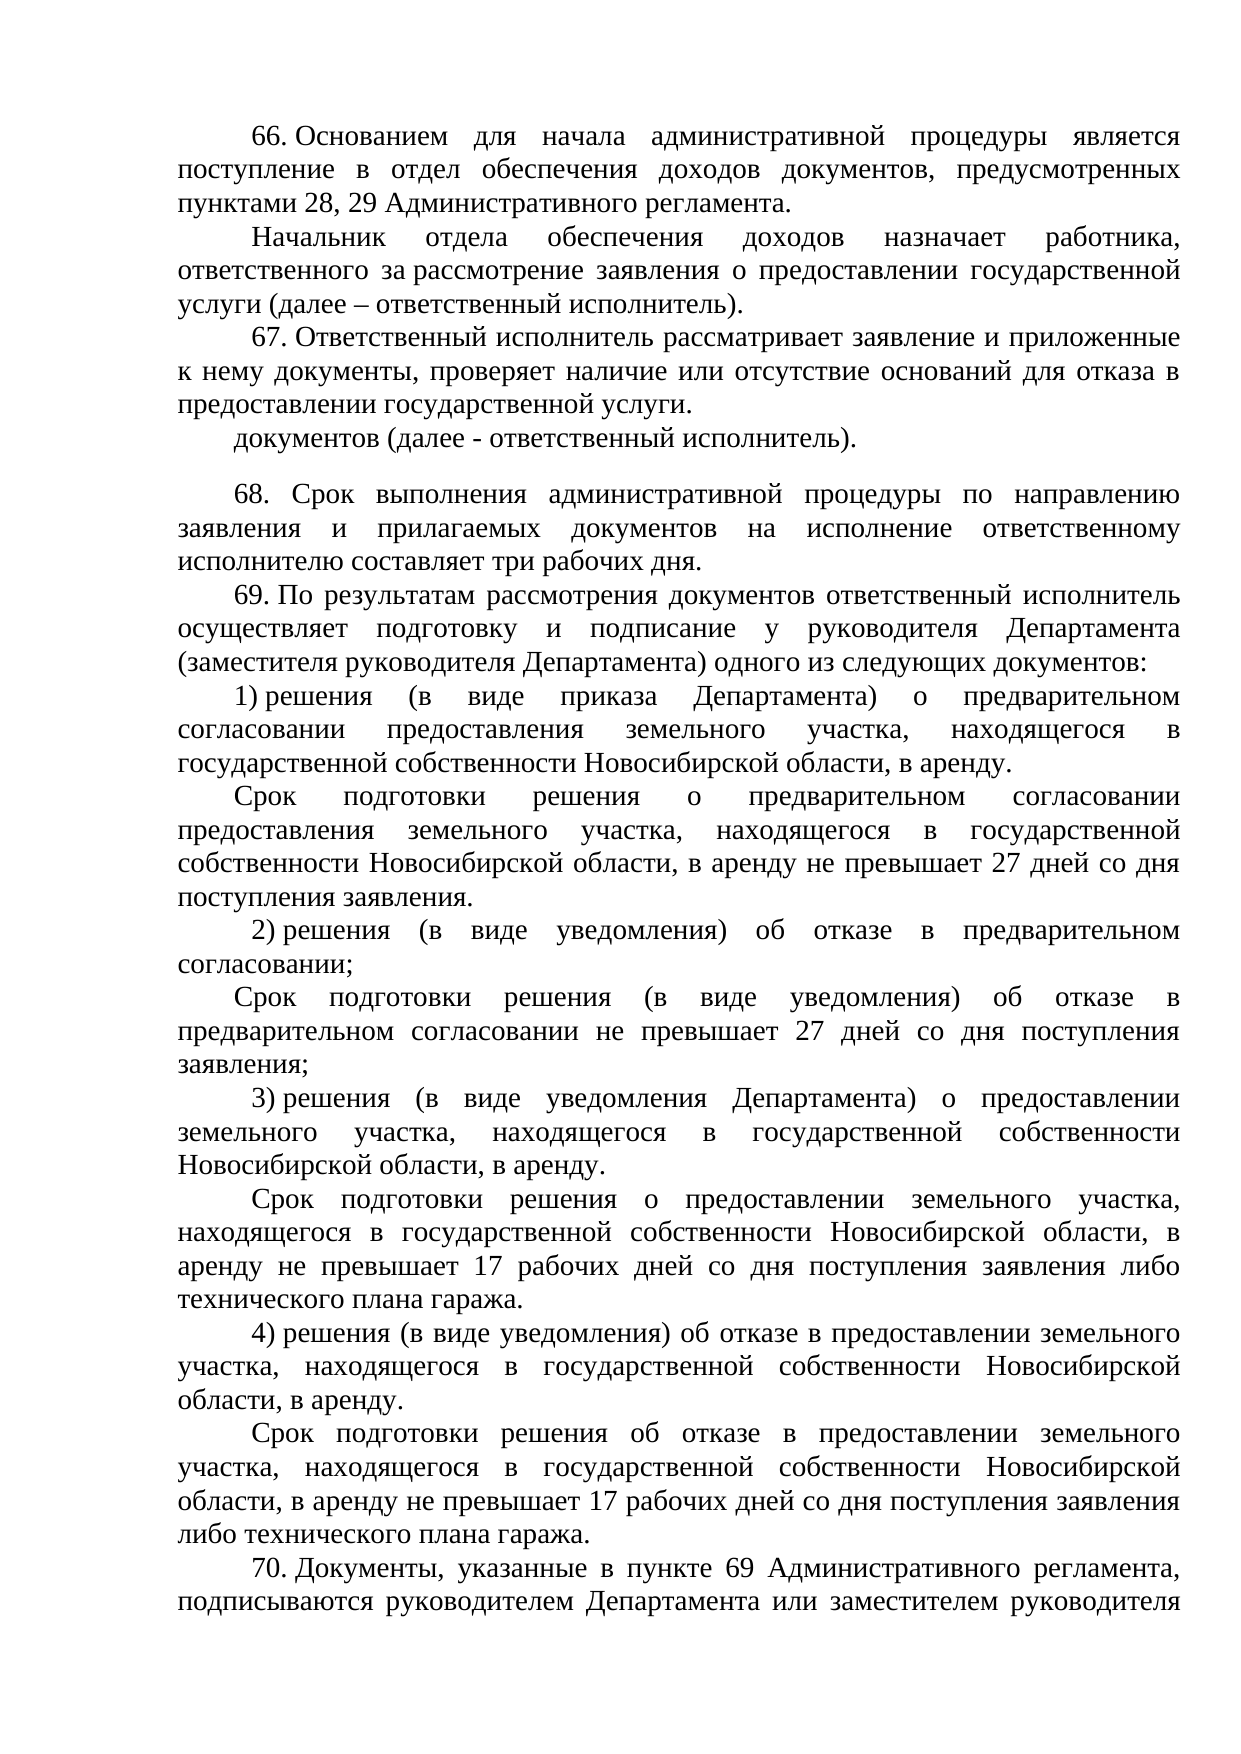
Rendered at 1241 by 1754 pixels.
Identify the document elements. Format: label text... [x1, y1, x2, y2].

text Срок подготовки решения (в виде уведомления) об отказе в предварительном согласовании не превышает 27 дней со дня поступления заявления; [177, 979, 1181, 1080]
text Срок подготовки решения о предоставлении земельного участка, находящегося в государственной собственности Новосибирской области, в аренду не превышает 17 рабочих дней со дня поступления заявления либо технического плана гаража. [177, 1181, 1181, 1315]
text документов (далее - ответственный исполнитель). [177, 420, 1181, 453]
text 2) решения (в виде уведомления) об отказе в предварительном согласовании; [177, 912, 1181, 979]
text 68. Срок выполнения административной процедуры по направлению заявления и прилагаемых документов на исполнение ответственному исполнителю составляет три рабочих дня. [177, 476, 1181, 577]
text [177, 1550, 1181, 1617]
text Срок подготовки решения об отказе в предоставлении земельного участка, находящегося в государственной собственности Новосибирской области, в аренду не превышает 17 рабочих дней со дня поступления заявления либо технического плана гаража. [177, 1416, 1181, 1550]
text 66. Основанием для начала административной процедуры является поступление в отдел обеспечения доходов документов, предусмотренных пунктами 28, 29 Административного регламента. [177, 118, 1181, 219]
text Срок подготовки решения о предварительном согласовании предоставления земельного участка, находящегося в государственной собственности Новосибирской области, в аренду не превышает 27 дней со дня поступления заявления. [177, 778, 1181, 912]
text 69. По результатам рассмотрения документов ответственный исполнитель осуществляет подготовку и подписание у руководителя Департамента (заместителя руководителя Департамента) одного из следующих документов: [177, 577, 1181, 678]
text 67. Ответственный исполнитель рассматривает заявление и приложенные к нему документы, проверяет наличие или отсутствие оснований для отказа в предоставлении государственной услуги. [177, 319, 1181, 420]
text Начальник отдела обеспечения доходов назначает работника, ответственного за рассмотрение заявления о предоставлении государственной услуги (далее – ответственный исполнитель). [177, 219, 1181, 319]
text 4) решения (в виде уведомления) об отказе в предоставлении земельного участка, находящегося в государственной собственности Новосибирской области, в аренду. [177, 1315, 1181, 1416]
text 3) решения (в виде уведомления Департамента) о предоставлении земельного участка, находящегося в государственной собственности Новосибирской области, в аренду. [177, 1080, 1181, 1181]
text 1) решения (в виде приказа Департамента) о предварительном согласовании предоставления земельного участка, находящегося в государственной собственности Новосибирской области, в аренду. [177, 678, 1181, 778]
